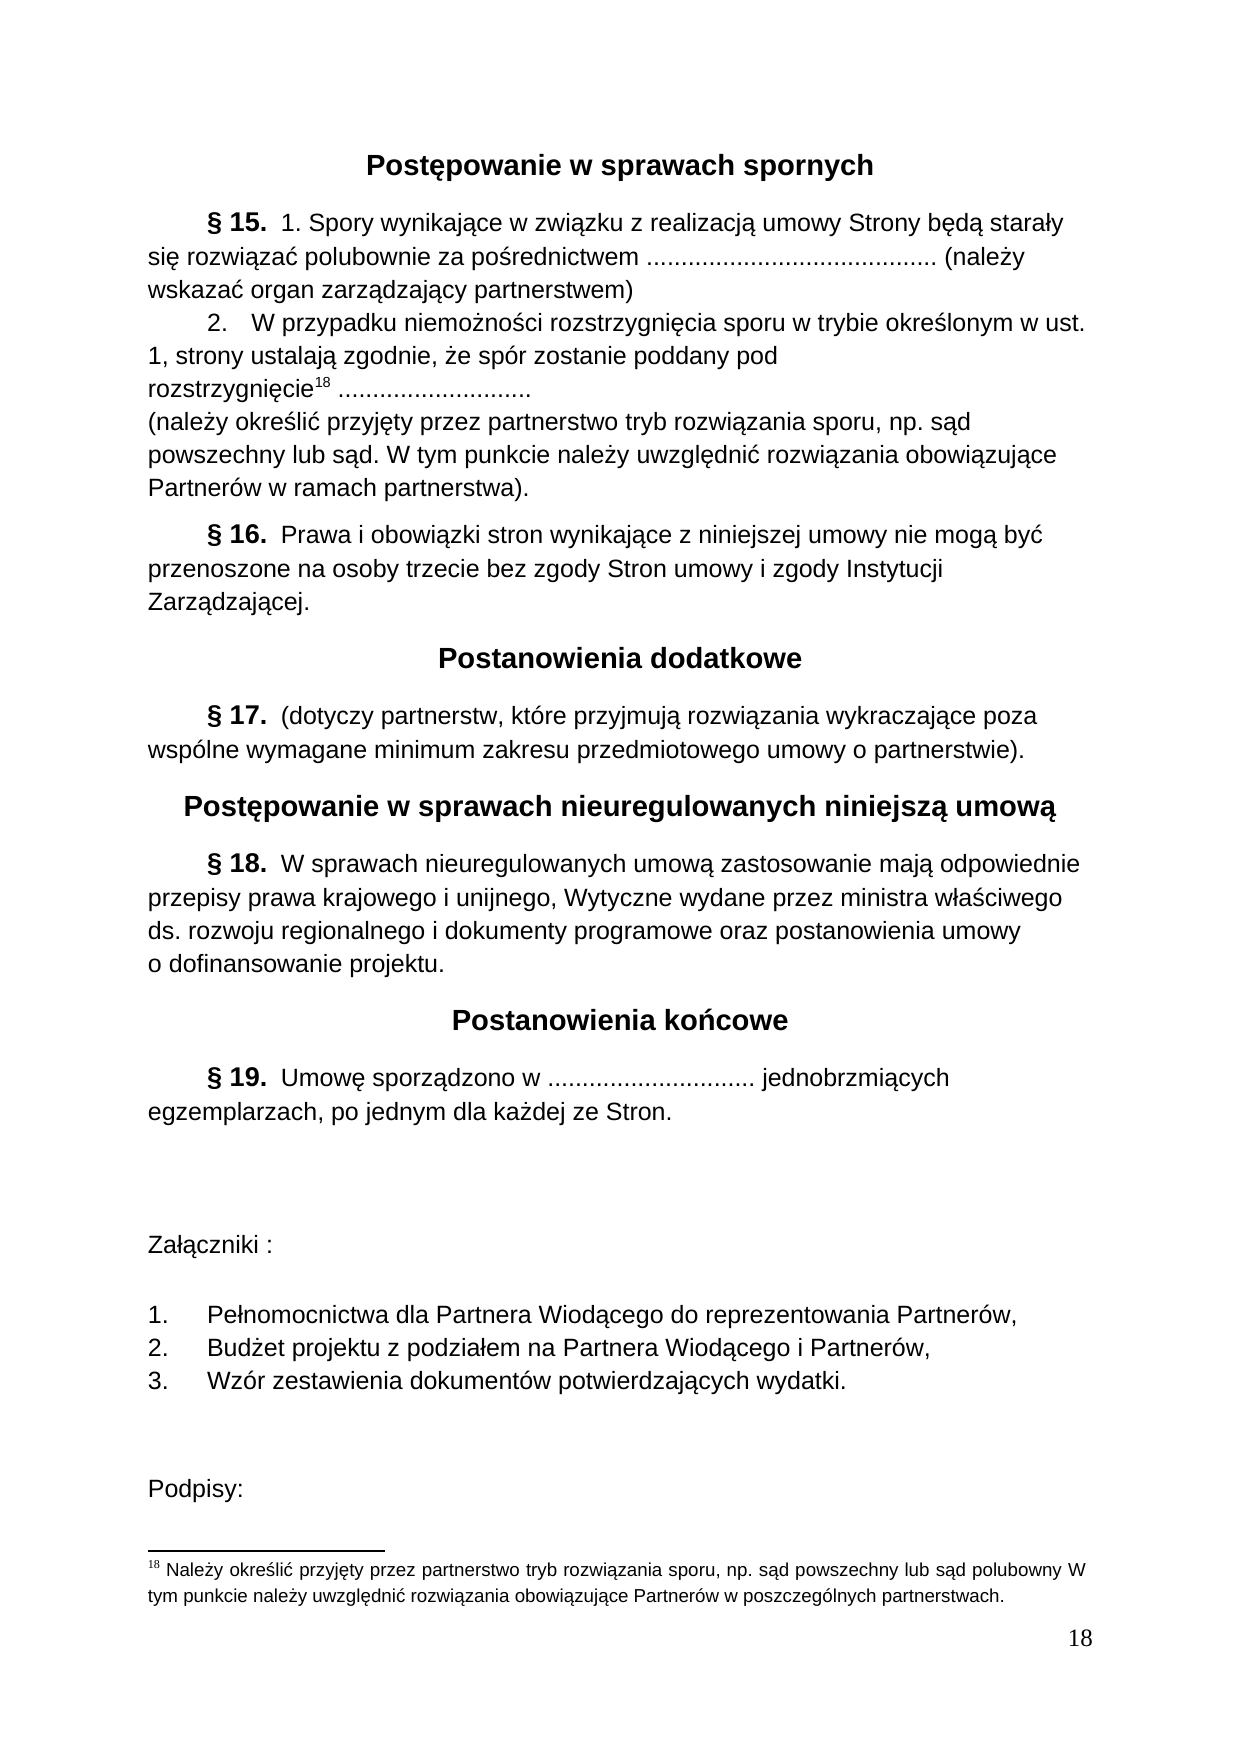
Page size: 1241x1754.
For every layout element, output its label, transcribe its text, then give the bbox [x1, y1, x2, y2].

text Podpisy: [148, 1474, 1092, 1503]
subtitle (dotyczy partnerstw, które przyjmują rozwiązania wykraczające poza wspólne wymagane minimum zakresu przedmiotowego umowy o partnerstwie). [148, 699, 1092, 763]
text (należy określić przyjęty przez partnerstwo tryb rozwiązania sporu, np. sąd powszechny lub sąd. W tym punkcie należy uwzględnić rozwiązania obowiązujące Partnerów w ramach partnerstwa). [148, 407, 1092, 502]
subtitle Prawa i obowiązki stron wynikające z niniejszej umowy nie mogą być przenoszone na osoby trzecie bez zgody Stron umowy i zgody Instytucji Zarządzającej. [148, 518, 1092, 616]
list W przypadku niemożności rozstrzygnięcia sporu w trybie określonym w ust. 1, strony ustalają zgodnie, że spór zostanie poddany pod rozstrzygnięcie ............................ [148, 308, 1092, 402]
list Budżet projektu z podziałem na Partnera Wiodącego i Partnerów, [148, 1333, 1092, 1362]
subtitle Umowę sporządzono w .............................. jednobrzmiących egzemplarzach, po jednym dla każdej ze Stron. [148, 1061, 1092, 1125]
subtitle Postanowienia końcowe [148, 1003, 1092, 1036]
subtitle 1. Spory wynikające w związku z realizacją umowy Strony będą starały się rozwiązać polubownie za pośrednictwem .......................................... (należy wskazać organ zarządzający partnerstwem) [148, 206, 1092, 303]
subtitle Postępowanie w sprawach nieuregulowanych niniejszą umową [148, 789, 1092, 822]
subtitle Postanowienia dodatkowe [148, 641, 1092, 674]
subtitle Postępowanie w sprawach spornych [148, 148, 1092, 181]
list Wzór zestawienia dokumentów potwierdzających wydatki. [148, 1366, 1092, 1395]
text Załączniki : [148, 1230, 1092, 1258]
list Pełnomocnictwa dla Partnera Wiodącego do reprezentowania Partnerów, [148, 1300, 1092, 1329]
subtitle W sprawach nieuregulowanych umową zastosowanie mają odpowiednie przepisy prawa krajowego i unijnego, Wytyczne wydane przez ministra właściwego ds. rozwoju regionalnego i dokumenty programowe oraz postanowienia umowy o dofinansowanie projektu. [148, 847, 1092, 977]
